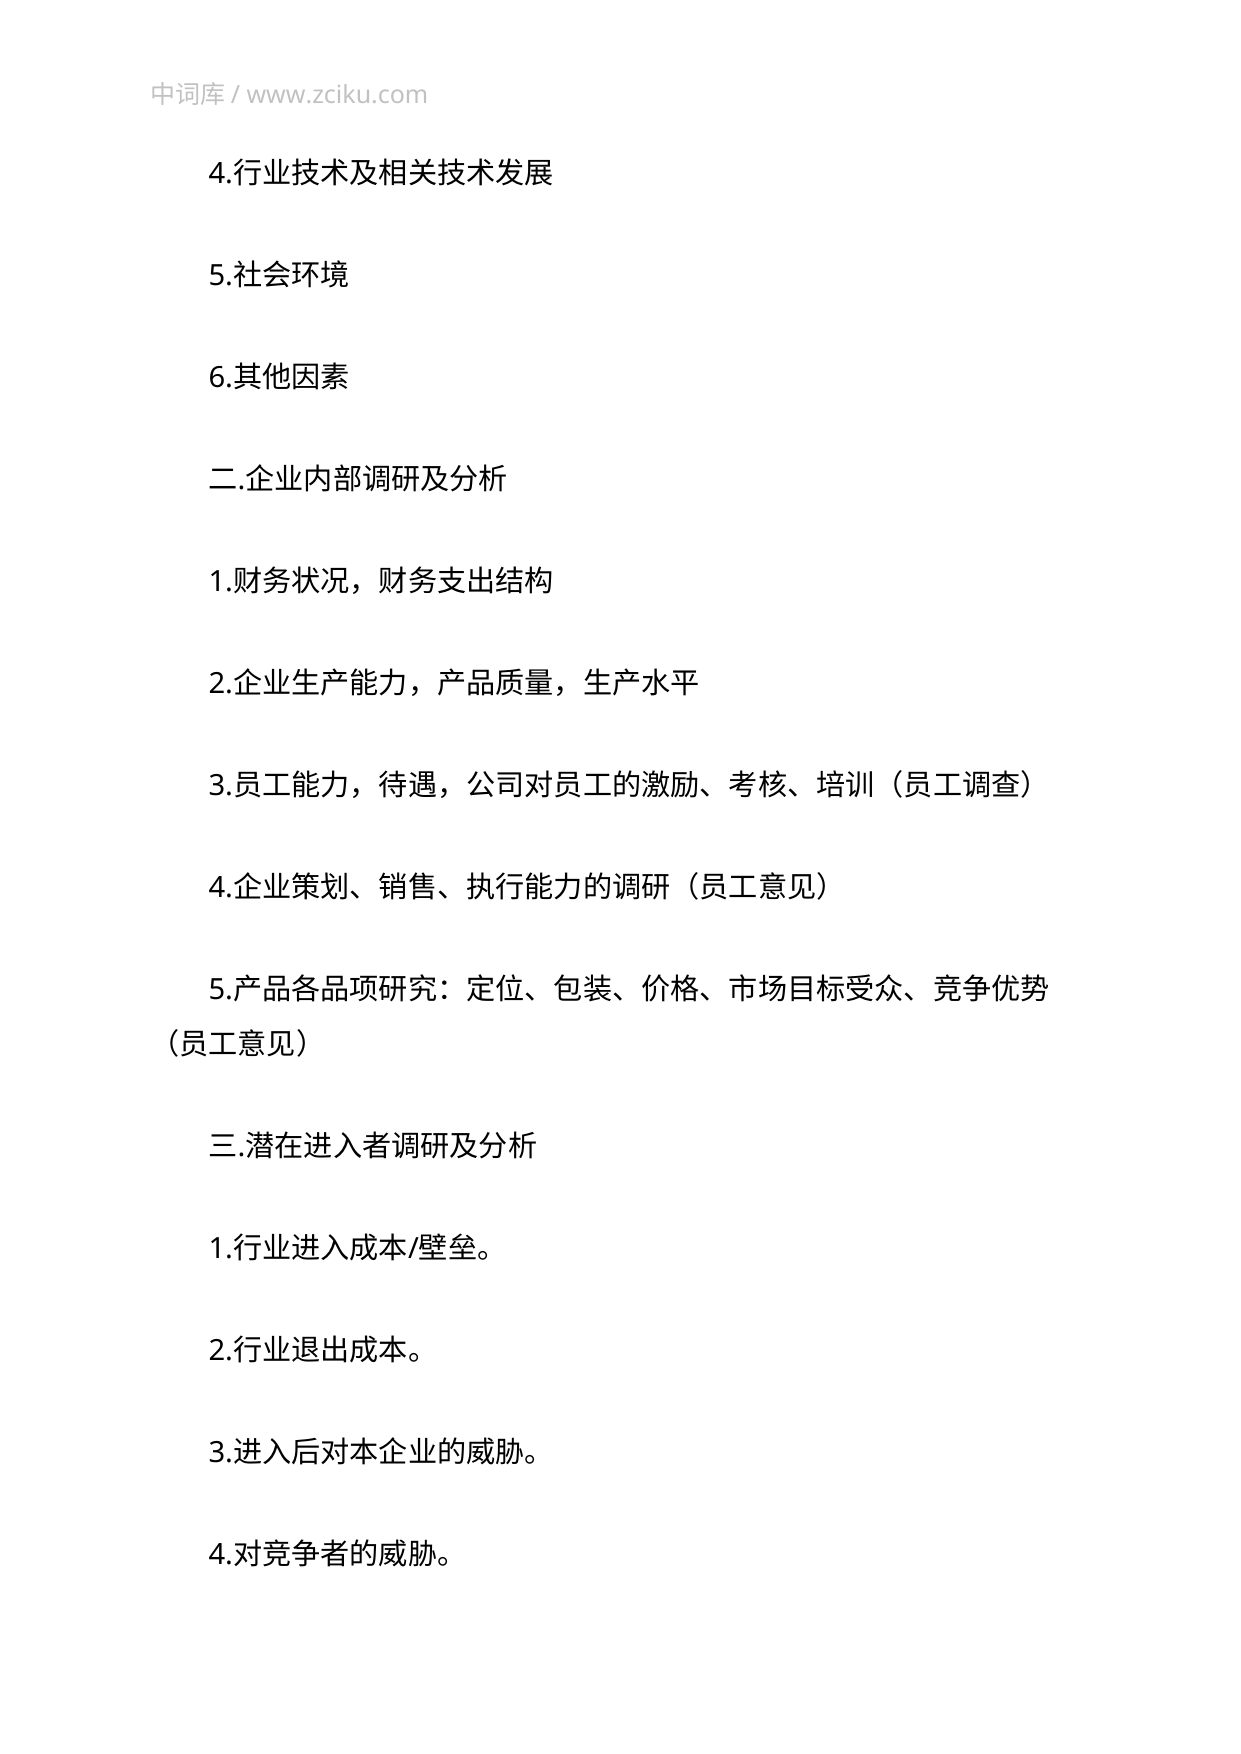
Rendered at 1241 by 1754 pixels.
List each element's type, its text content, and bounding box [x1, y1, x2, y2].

text 1.财务状况，财务支出结构 [150, 558, 1090, 600]
text 6.其他因素 [150, 354, 1090, 396]
text 4.对竞争者的威胁。 [150, 1531, 1090, 1573]
text 2.行业退出成本。 [150, 1327, 1090, 1369]
text 3.员工能力，待遇，公司对员工的激励、考核、培训（员工调查） [150, 762, 1090, 804]
text 1.行业进入成本/壁垒。 [150, 1224, 1090, 1267]
text 5.产品各品项研究：定位、包装、价格、市场目标受众、竞争优势（员工意见） [150, 966, 1090, 1063]
text 二.企业内部调研及分析 [150, 456, 1090, 498]
text 2.企业生产能力，产品质量，生产水平 [150, 660, 1090, 702]
text 4.行业技术及相关技术发展 [150, 150, 1090, 192]
text 4.企业策划、销售、执行能力的调研（员工意见） [150, 864, 1090, 906]
text 三.潜在进入者调研及分析 [150, 1123, 1090, 1165]
text 3.进入后对本企业的威胁。 [150, 1428, 1090, 1471]
text 5.社会环境 [150, 252, 1090, 294]
